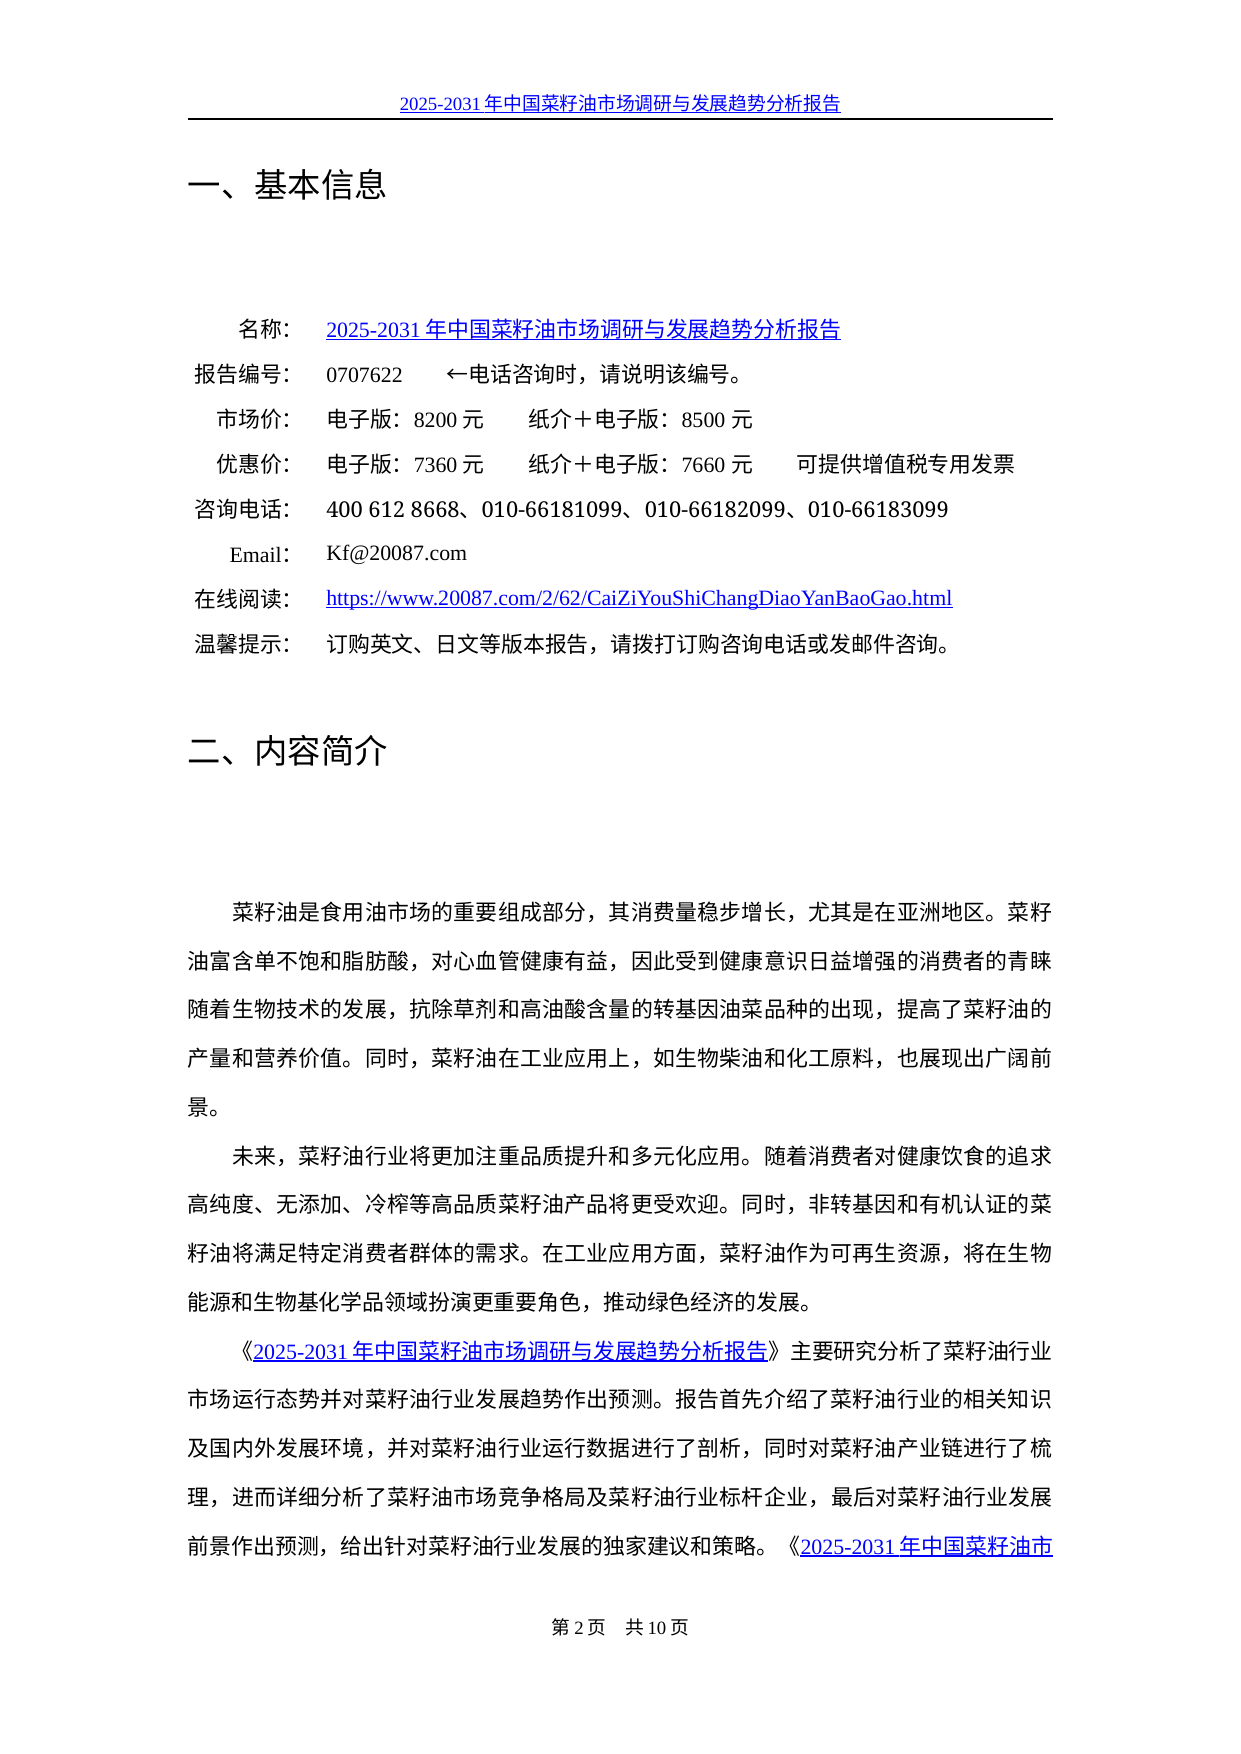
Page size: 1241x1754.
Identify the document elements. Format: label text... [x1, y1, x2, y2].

table_header 名称： [167, 312, 315, 357]
table_cell 订购英文、日文等版本报告，请拨打订购咨询电话或发邮件咨询。 [315, 627, 1073, 672]
table_cell Kf@20087.com [315, 537, 1073, 582]
table_cell 咨询电话： [167, 492, 315, 537]
title 一、基本信息 [187, 150, 1053, 215]
table_header 2025-2031年中国菜籽油市场调研与发展趋势分析报告 [315, 312, 1073, 357]
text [187, 894, 1053, 1561]
table_cell Email： [167, 537, 315, 582]
table_cell 在线阅读： [167, 582, 315, 627]
table_cell 温馨提示： [167, 627, 315, 672]
table_cell 优惠价： [167, 447, 315, 492]
table_cell 电子版：8200 元 纸介＋电子版：8500 元 [315, 402, 1073, 447]
table_cell 市场价： [167, 402, 315, 447]
table_cell 电子版：7360 元 纸介＋电子版：7660 元 可提供增值税专用发票 [315, 447, 1073, 492]
table_cell 0707622 ←电话咨询时，请说明该编号。 [315, 357, 1073, 402]
title 二、内容简介 [187, 717, 1053, 782]
table_cell 400 612 8668、010-66181099、010-66182099、010-66183099 [315, 492, 1073, 537]
table_cell 报告编号： [167, 357, 315, 402]
table_cell [315, 582, 1073, 627]
